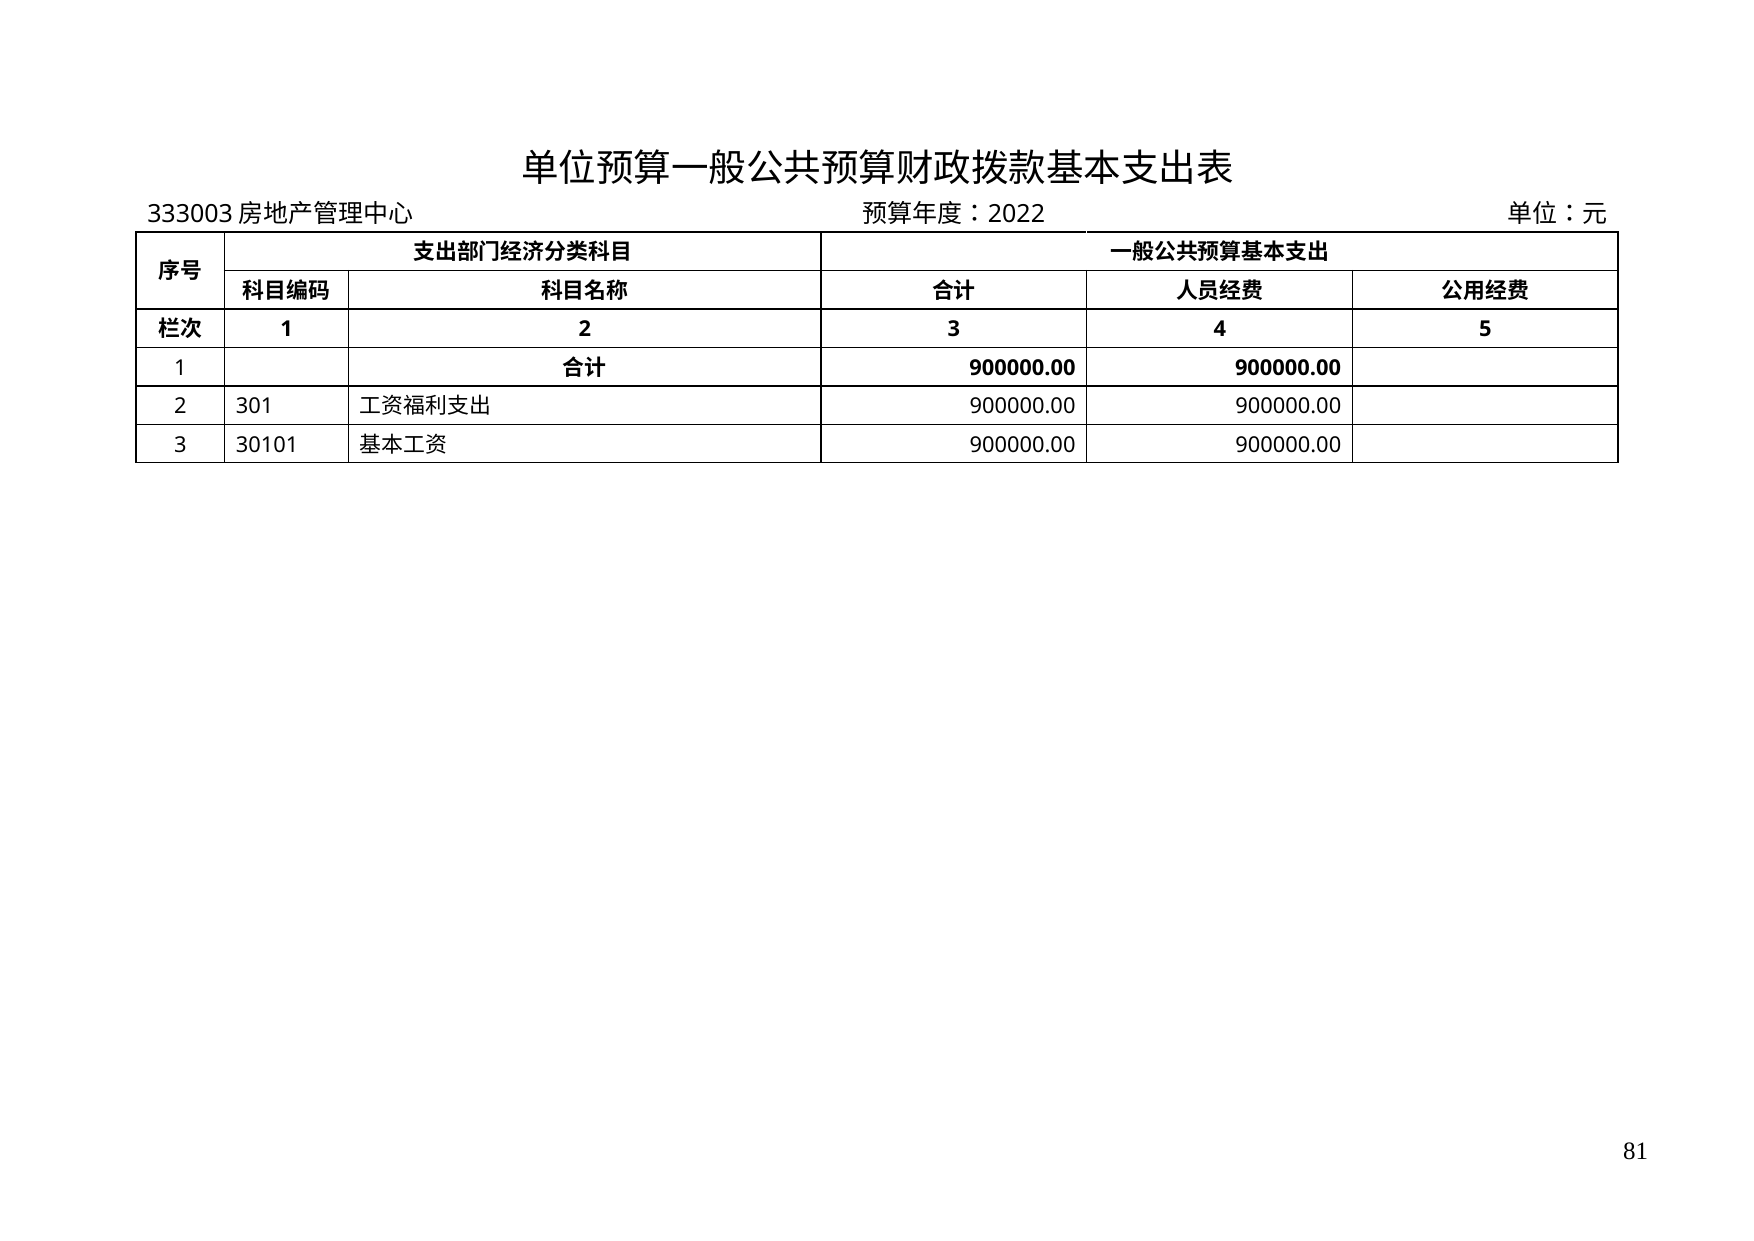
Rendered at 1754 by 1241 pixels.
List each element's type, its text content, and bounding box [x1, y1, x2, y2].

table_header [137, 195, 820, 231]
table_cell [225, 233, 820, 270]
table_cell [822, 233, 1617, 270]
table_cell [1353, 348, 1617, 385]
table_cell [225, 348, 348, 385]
text 单位预算一般公共预算财政拨款基本支出表 [106, 142, 1648, 193]
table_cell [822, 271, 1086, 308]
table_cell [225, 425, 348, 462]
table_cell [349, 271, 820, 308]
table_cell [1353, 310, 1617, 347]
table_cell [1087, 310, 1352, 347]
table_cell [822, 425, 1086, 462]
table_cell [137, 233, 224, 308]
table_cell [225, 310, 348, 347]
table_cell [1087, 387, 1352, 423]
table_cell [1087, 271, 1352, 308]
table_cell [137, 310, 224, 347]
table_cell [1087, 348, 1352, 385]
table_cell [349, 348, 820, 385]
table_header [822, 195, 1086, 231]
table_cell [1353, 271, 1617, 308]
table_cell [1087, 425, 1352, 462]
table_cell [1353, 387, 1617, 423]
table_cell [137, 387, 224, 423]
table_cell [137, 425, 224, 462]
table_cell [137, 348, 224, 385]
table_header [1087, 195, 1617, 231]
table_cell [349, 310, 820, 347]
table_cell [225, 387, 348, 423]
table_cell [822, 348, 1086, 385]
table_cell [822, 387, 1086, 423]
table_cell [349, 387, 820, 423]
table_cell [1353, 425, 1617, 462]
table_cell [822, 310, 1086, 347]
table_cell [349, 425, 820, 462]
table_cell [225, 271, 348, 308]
